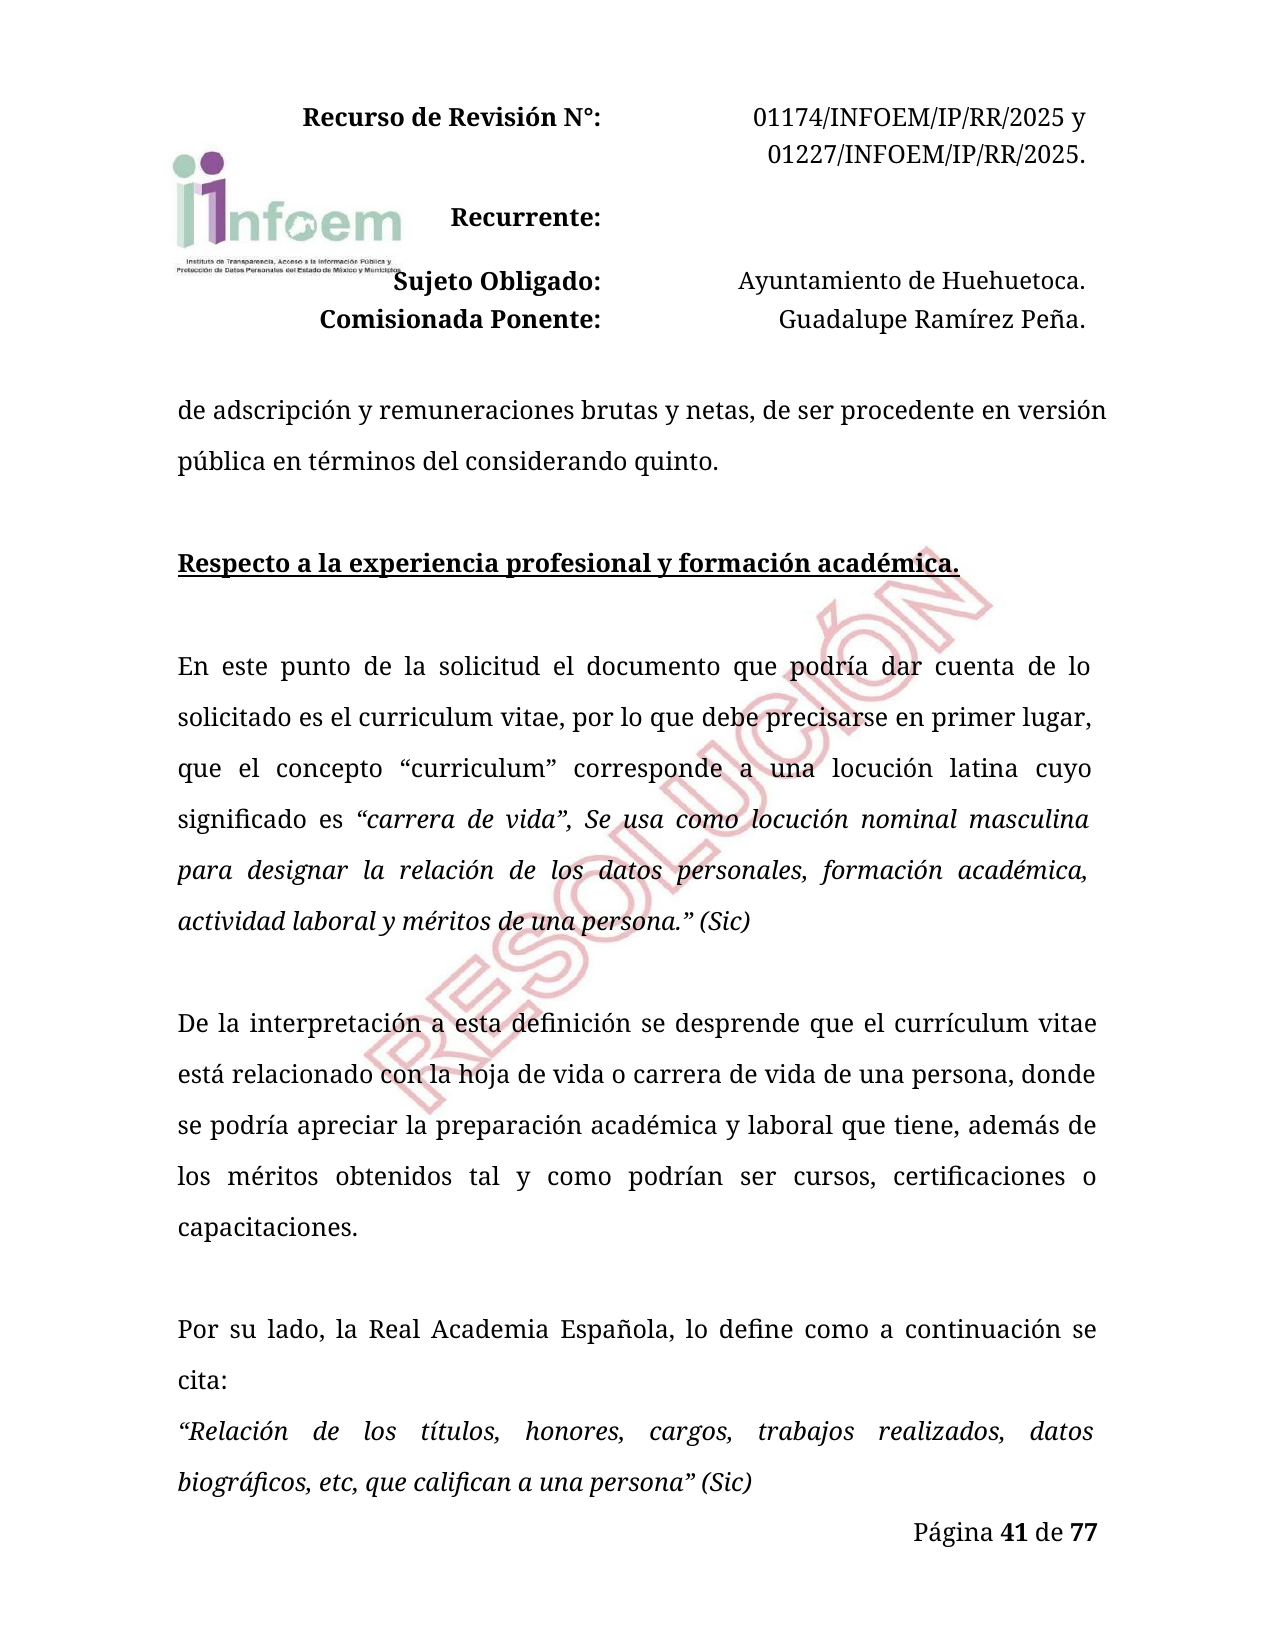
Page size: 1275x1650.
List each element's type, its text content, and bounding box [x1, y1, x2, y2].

text En este punto de la solicitud el documento que podría dar cuenta de lo solicitado es el curriculum vitae, por lo que debe precisarse en primer lugar, que el concepto “curriculum” corresponde a una locución latina cuyo significado es “carrera de vida”, Se usa como locución nominal masculina para designar la relación de los datos personales, formación académica, actividad laboral y méritos de una persona.” (Sic) [177, 648, 1093, 937]
text De la interpretación a esta definición se desprende que el currículum vitae está relacionado con la hoja de vida o carrera de vida de una persona, donde se podría apreciar la preparación académica y laboral que tiene, además de los méritos obtenidos tal y como podrían ser cursos, certificaciones o capacitaciones. [177, 1005, 1098, 1244]
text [177, 393, 1107, 478]
picture [59, 99, 1266, 1521]
text Por su lado, la Real Academia Española, lo define como a continuación se cita: [177, 1312, 1098, 1397]
text Respecto a la experiencia profesional y formación académica. [177, 546, 1093, 580]
text “Relación de los títulos, honores, cargos, trabajos realizados, datos biográficos, etc, que califican a una persona” (Sic) [177, 1414, 1098, 1499]
